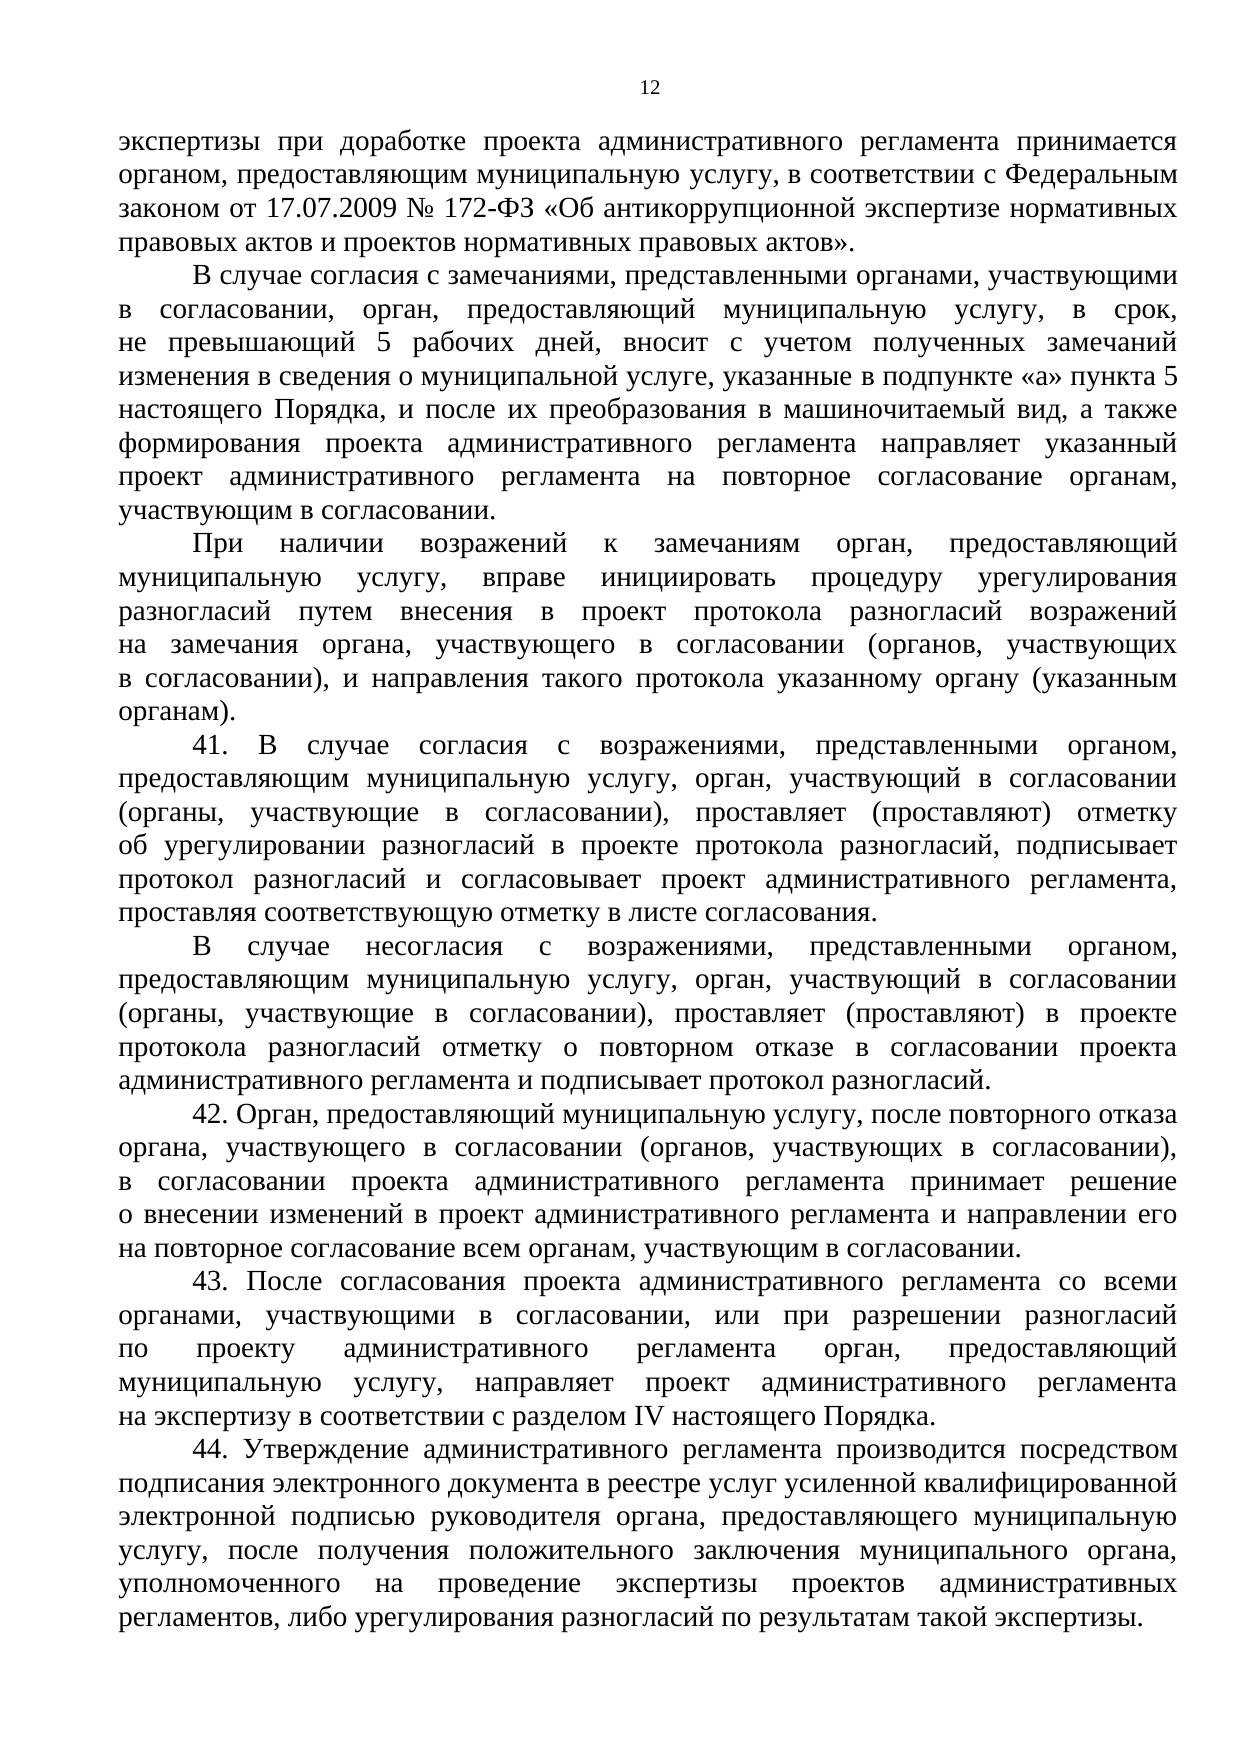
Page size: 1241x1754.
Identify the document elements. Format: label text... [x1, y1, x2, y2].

text В случае согласия с замечаниями, представленными органами, участвующими в согласовании, орган, предоставляющий муниципальную услугу, в срок, не превышающий 5 рабочих дней, вносит с учетом полученных замечаний изменения в сведения о муниципальной услуге, указанные в подпункте «а» пункта 5 настоящего Порядка, и после их преобразования в машиночитаемый вид, а также формирования проекта административного регламента направляет указанный проект административного регламента на повторное согласование органам, участвующим в согласовании. [118, 257, 1178, 526]
text 41. В случае согласия с возражениями, представленными органом, предоставляющим муниципальную услугу, орган, участвующий в согласовании (органы, участвующие в согласовании), проставляет (проставляют) отметку об урегулировании разногласий в проекте протокола разногласий, подписывает протокол разногласий и согласовывает проект административного регламента, проставляя соответствующую отметку в листе согласования. [118, 727, 1178, 928]
text 42. Орган, предоставляющий муниципальную услугу, после повторного отказа органа, участвующего в согласовании (органов, участвующих в согласовании), в согласовании проекта административного регламента принимает решение о внесении изменений в проект административного регламента и направлении его на повторное согласование всем органам, участвующим в согласовании. [118, 1096, 1178, 1263]
text 44. Утверждение административного регламента производится посредством подписания электронного документа в реестре услуг усиленной квалифицированной электронной подписью руководителя органа, предоставляющего муниципальную услугу, после получения положительного заключения муниципального органа, уполномоченного на проведение экспертизы проектов административных регламентов, либо урегулирования разногласий по результатам такой экспертизы. [118, 1431, 1178, 1632]
text При наличии возражений к замечаниям орган, предоставляющий муниципальную услугу, вправе инициировать процедуру урегулирования разногласий путем внесения в проект протокола разногласий возражений на замечания органа, участвующего в согласовании (органов, участвующих в согласовании), и направления такого протокола указанному органу (указанным органам). [118, 526, 1178, 727]
text В случае несогласия с возражениями, представленными органом, предоставляющим муниципальную услугу, орган, участвующий в согласовании (органы, участвующие в согласовании), проставляет (проставляют) в проекте протокола разногласий отметку о повторном отказе в согласовании проекта административного регламента и подписывает протокол разногласий. [118, 928, 1178, 1096]
text 43. После согласования проекта административного регламента со всеми органами, участвующими в согласовании, или при разрешении разногласий по проекту административного регламента орган, предоставляющий муниципальную услугу, направляет проект административного регламента на экспертизу в соответствии с разделом IV настоящего Порядка. [118, 1263, 1178, 1431]
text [118, 123, 1178, 257]
